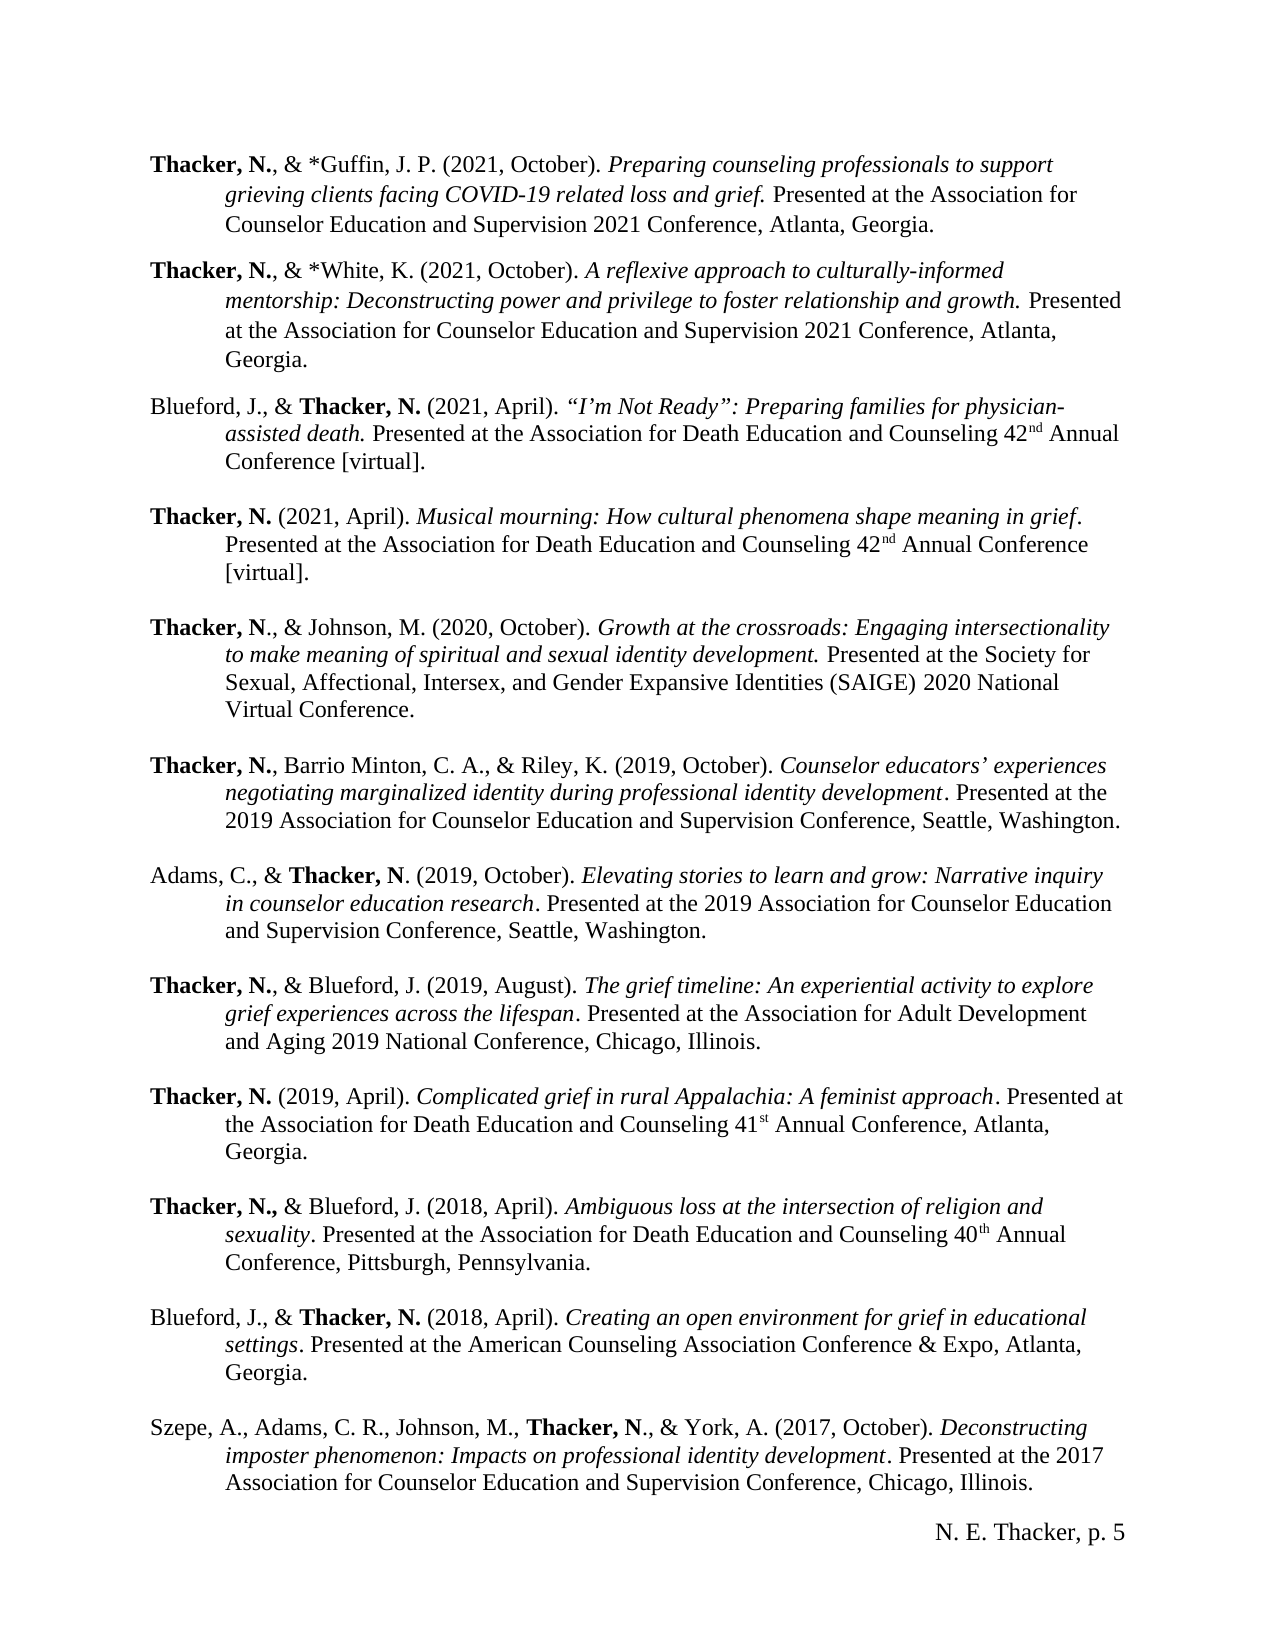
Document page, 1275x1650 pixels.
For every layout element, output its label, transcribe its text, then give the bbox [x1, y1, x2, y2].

text Blueford, J., & Thacker, N. (2018, April). Creating an open environment for grief in educational settings. Presented at the American Counseling Association Conference & Expo, Atlanta, Georgia. [150, 1303, 1125, 1386]
text Thacker, N. (2019, April). Complicated grief in rural Appalachia: A feminist approach. Presented at the Association for Death Education and Counseling 41st Annual Conference, Atlanta, Georgia. [150, 1082, 1125, 1165]
text Thacker, N., & *Guffin, J. P. (2021, October). Preparing counseling professionals to support grieving clients facing COVID-19 related loss and grief. Presented at the Association for Counselor Education and Supervision 2021 Conference, Atlanta, Georgia. [150, 150, 1125, 237]
text Szepe, A., Adams, C. R., Johnson, M., Thacker, N., & York, A. (2017, October). Deconstructing imposter phenomenon: Impacts on professional identity development. Presented at the 2017 Association for Counselor Education and Supervision Conference, Chicago, Illinois. [150, 1413, 1125, 1496]
text Blueford, J., & Thacker, N. (2021, April). “I’m Not Ready”: Preparing families for physician-assisted death. Presented at the Association for Death Education and Counseling 42nd Annual Conference [virtual]. [150, 392, 1125, 475]
text Thacker, N., Barrio Minton, C. A., & Riley, K. (2019, October). Counselor educators’ experiences negotiating marginalized identity during professional identity development. Presented at the 2019 Association for Counselor Education and Supervision Conference, Seattle, Washington. [150, 751, 1125, 833]
text Adams, C., & Thacker, N. (2019, October). Elevating stories to learn and grow: Narrative inquiry in counselor education research. Presented at the 2019 Association for Counselor Education and Supervision Conference, Seattle, Washington. [150, 861, 1125, 944]
text Thacker, N., & *White, K. (2021, October). A reflexive approach to culturally-informed mentorship: Deconstructing power and privilege to foster relationship and growth. Presented at the Association for Counselor Education and Supervision 2021 Conference, Atlanta, Georgia. [150, 256, 1125, 373]
text Thacker, N. (2021, April). Musical mourning: How cultural phenomena shape meaning in grief. Presented at the Association for Death Education and Counseling 42nd Annual Conference [virtual]. [150, 502, 1125, 585]
text Thacker, N., & Johnson, M. (2020, October). Growth at the crossroads: Engaging intersectionality to make meaning of spiritual and sexual identity development. Presented at the Society for Sexual, Affectional, Intersex, and Gender Expansive Identities (SAIGE) 2020 National Virtual Conference. [150, 613, 1125, 723]
text Thacker, N., & Blueford, J. (2018, April). Ambiguous loss at the intersection of religion and sexuality. Presented at the Association for Death Education and Counseling 40th Annual Conference, Pittsburgh, Pennsylvania. [150, 1192, 1125, 1275]
text Thacker, N., & Blueford, J. (2019, August). The grief timeline: An experiential activity to explore grief experiences across the lifespan. Presented at the Association for Adult Development and Aging 2019 National Conference, Chicago, Illinois. [150, 972, 1125, 1054]
